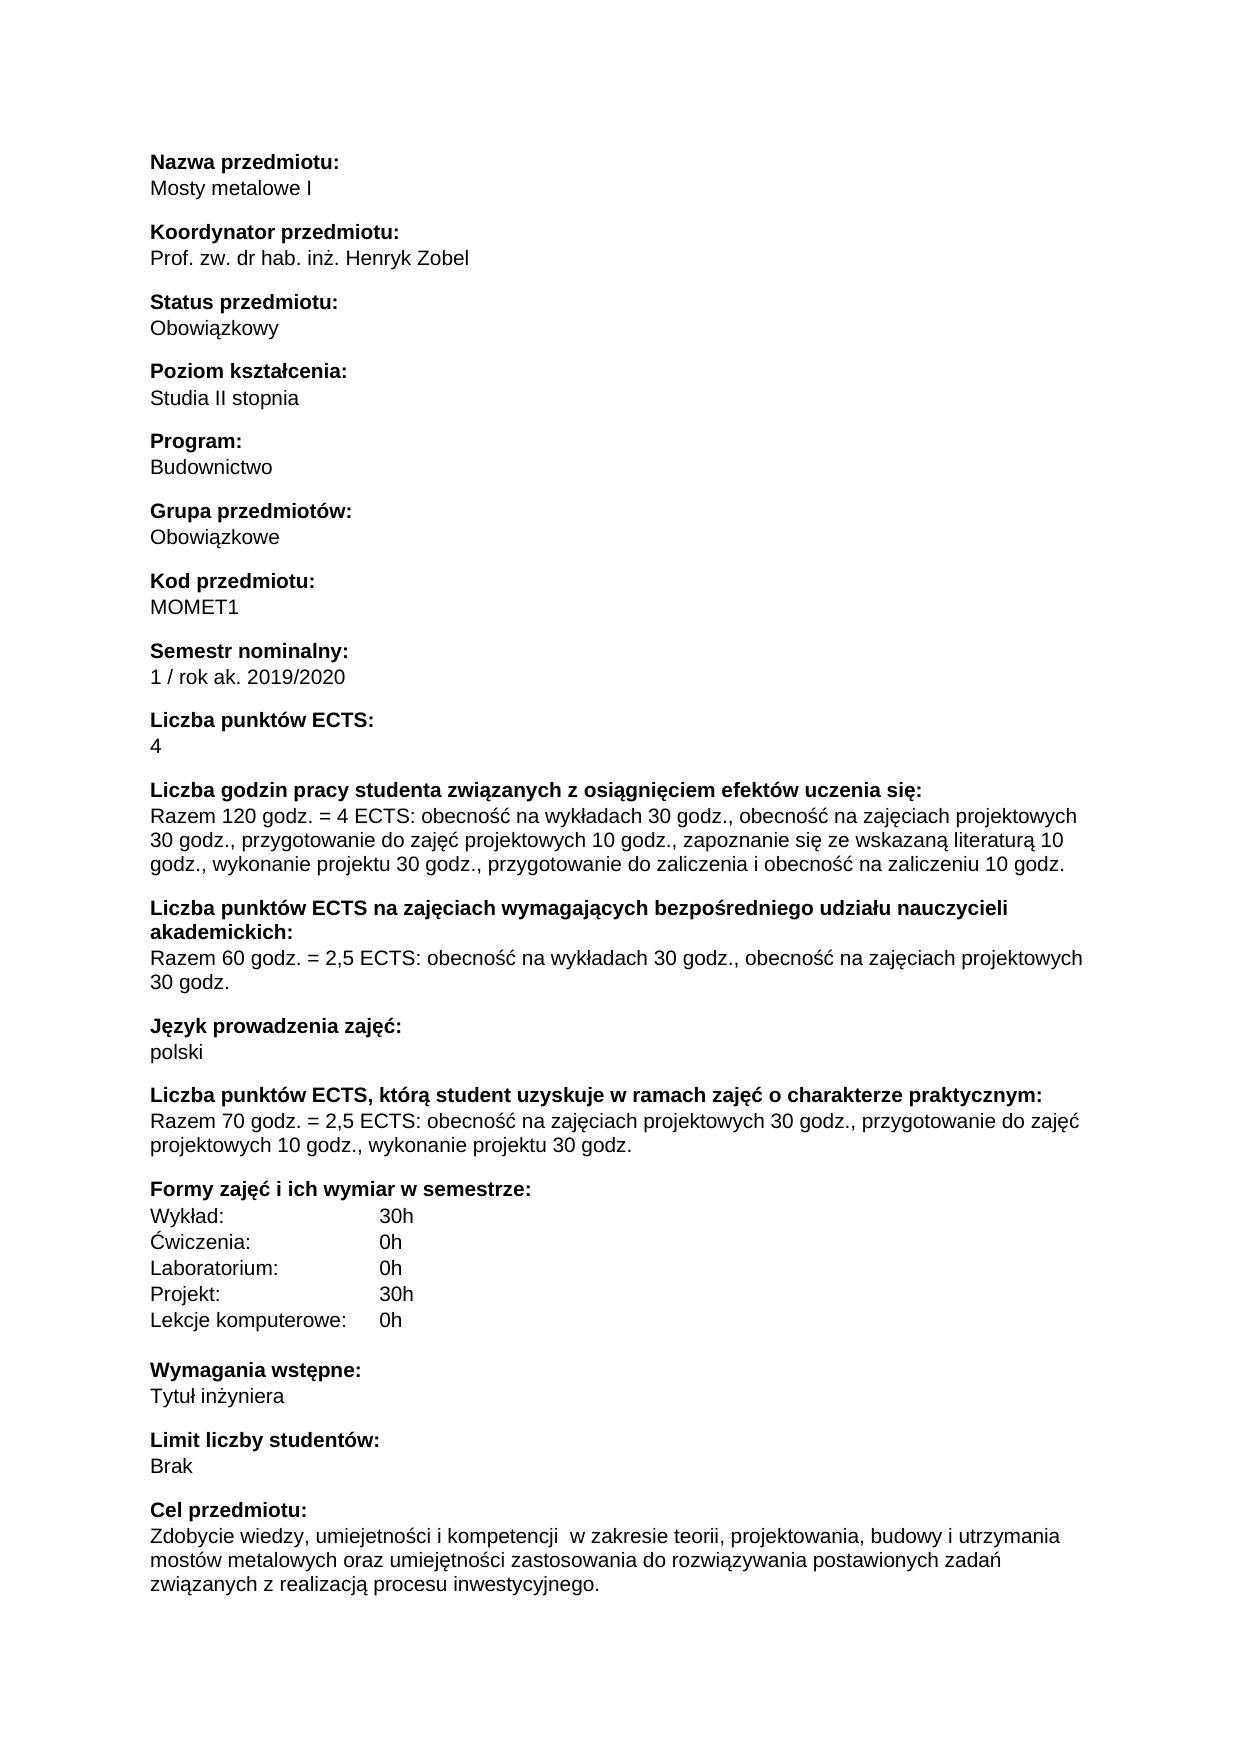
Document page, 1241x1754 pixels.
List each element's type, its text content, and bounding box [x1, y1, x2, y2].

text Cel przedmiotu: [150, 1497, 1090, 1521]
text Język prowadzenia zajęć: [150, 1013, 1090, 1037]
text Nazwa przedmiotu: [150, 150, 1090, 174]
table_header 30h [369, 1204, 597, 1228]
text Liczba punktów ECTS: [150, 708, 1090, 732]
text Obowiązkowe [150, 525, 1090, 549]
text polski [150, 1039, 1090, 1063]
text Liczba godzin pracy studenta związanych z osiągnięciem efektów uczenia się: [150, 778, 1090, 802]
table_cell Laboratorium: [140, 1256, 367, 1280]
text Prof. zw. dr hab. inż. Henryk Zobel [150, 246, 1090, 270]
text Liczba punktów ECTS na zajęciach wymagających bezpośredniego udziału nauczycieli akademickich: [150, 896, 1090, 944]
text Grupa przedmiotów: [150, 499, 1090, 523]
text Semestr nominalny: [150, 638, 1090, 662]
text Status przedmiotu: [150, 289, 1090, 313]
table_cell Lekcje komputerowe: [140, 1308, 367, 1332]
text MOMET1 [150, 595, 1090, 619]
text 4 [150, 734, 1090, 758]
table_cell Ćwiczenia: [140, 1230, 367, 1254]
text Formy zajęć i ich wymiar w semestrze: [150, 1177, 1090, 1201]
text Kod przedmiotu: [150, 569, 1090, 593]
table_cell 30h [369, 1280, 597, 1306]
text 1 / rok ak. 2019/2020 [150, 664, 1090, 688]
text Program: [150, 429, 1090, 453]
text Koordynator przedmiotu: [150, 220, 1090, 244]
table_header Wykład: [140, 1204, 367, 1228]
text Limit liczby studentów: [150, 1428, 1090, 1452]
text Razem 60 godz. = 2,5 ECTS: obecność na wykładach 30 godz., obecność na zajęciach projektowych 30 godz. [150, 946, 1090, 994]
text Studia II stopnia [150, 385, 1090, 409]
table_cell 0h [369, 1228, 597, 1254]
text Wymagania wstępne: [150, 1358, 1090, 1382]
text Razem 120 godz. = 4 ECTS: obecność na wykładach 30 godz., obecność na zajęciach projektowych 30 godz., przygotowanie do zajęć projektowych 10 godz., zapoznanie się ze wskazaną literaturą 10 godz., wykonanie projektu 30 godz., przygotowanie do zaliczenia i obecność na zaliczeniu 10 godz. [150, 804, 1090, 876]
text Zdobycie wiedzy, umiejetności i kompetencji w zakresie teorii, projektowania, budowy i utrzymania mostów metalowych oraz umiejętności zastosowania do rozwiązywania postawionych zadań związanych z realizacją procesu inwestycyjnego. [150, 1523, 1090, 1595]
text Brak [150, 1454, 1090, 1478]
text Tytuł inżyniera [150, 1384, 1090, 1408]
text Mosty metalowe I [150, 176, 1090, 200]
table_cell 0h [369, 1306, 597, 1332]
text Poziom kształcenia: [150, 359, 1090, 383]
text Budownictwo [150, 455, 1090, 479]
text Liczba punktów ECTS, którą student uzyskuje w ramach zajęć o charakterze praktycznym: [150, 1083, 1090, 1107]
table_cell 0h [369, 1254, 597, 1280]
table_cell Projekt: [140, 1282, 367, 1306]
text Razem 70 godz. = 2,5 ECTS: obecność na zajęciach projektowych 30 godz., przygotowanie do zajęć projektowych 10 godz., wykonanie projektu 30 godz. [150, 1109, 1090, 1157]
text Obowiązkowy [150, 316, 1090, 339]
